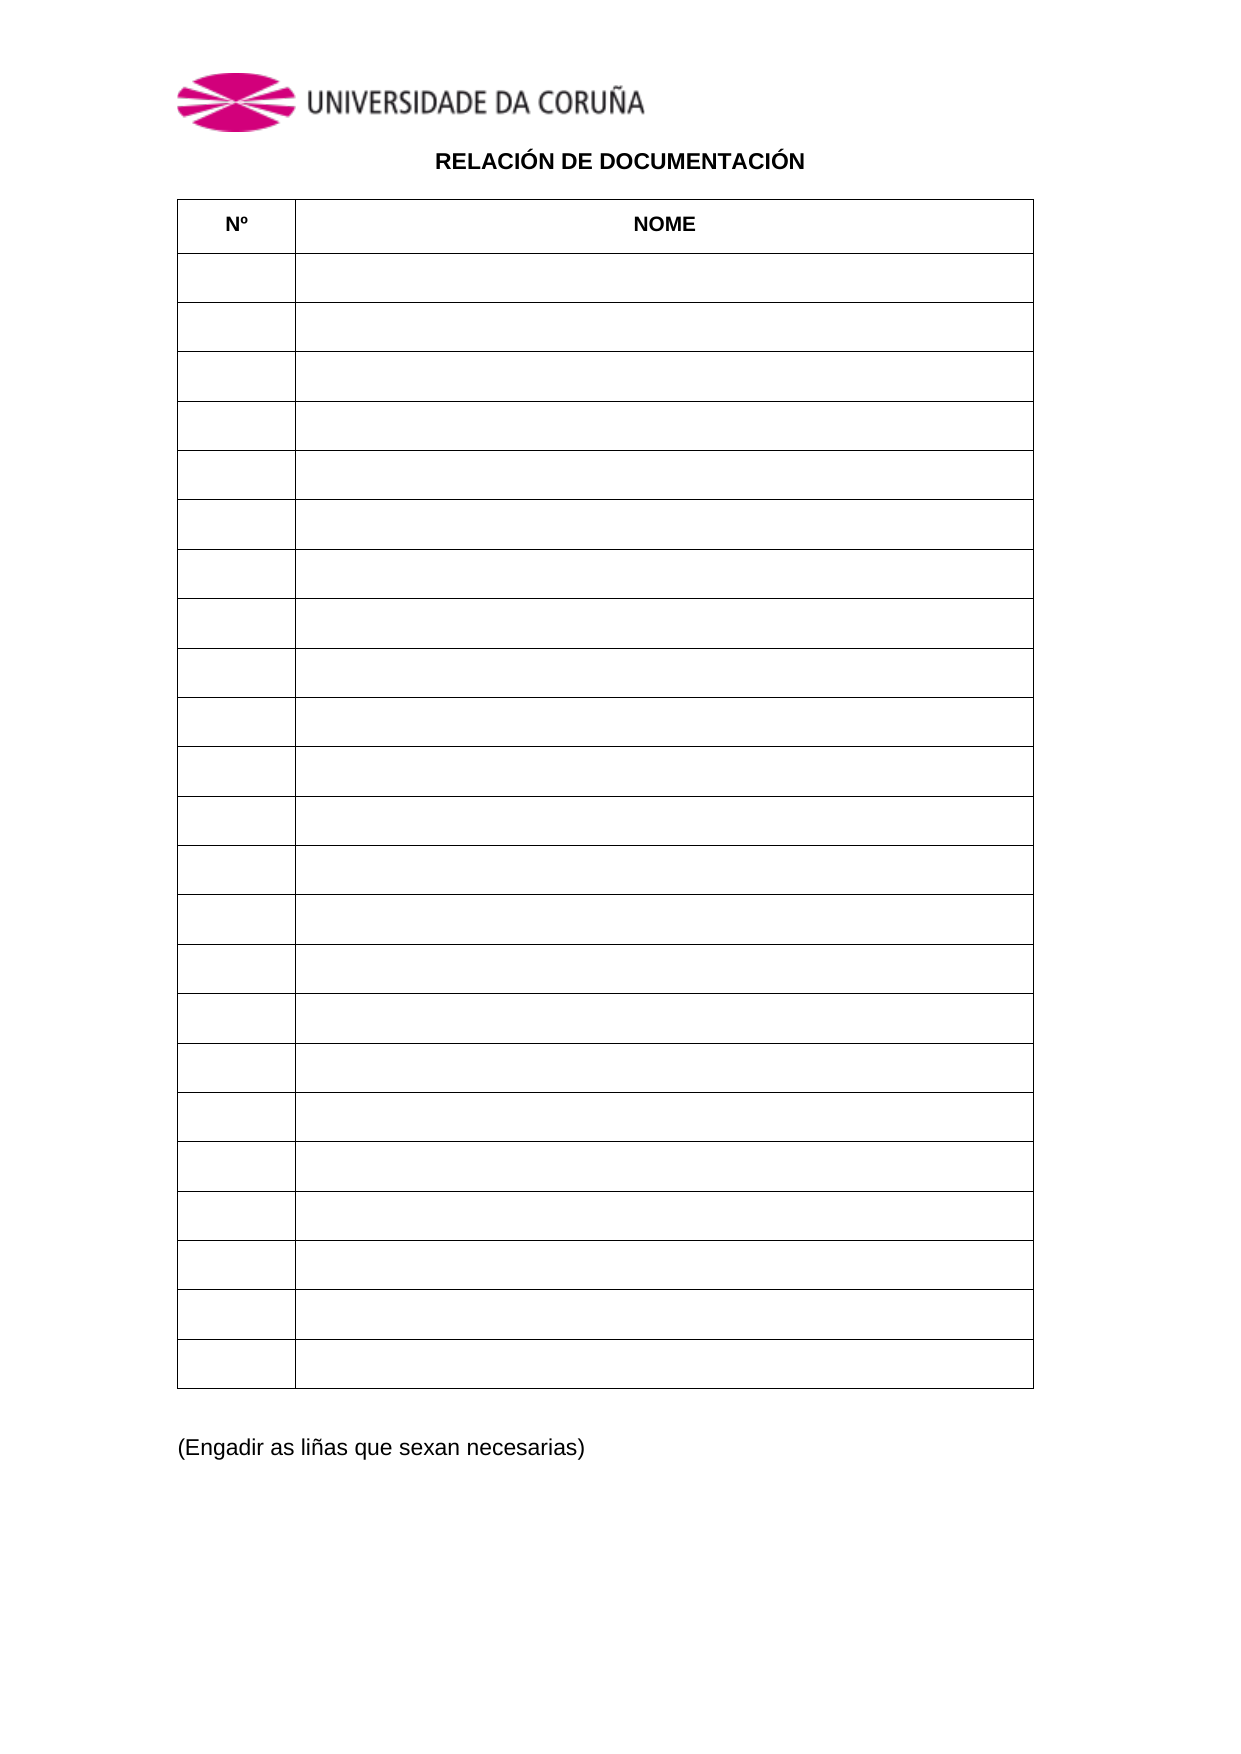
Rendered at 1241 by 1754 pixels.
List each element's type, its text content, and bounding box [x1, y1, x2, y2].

table_cell [296, 994, 1033, 1042]
table_cell [178, 1192, 295, 1240]
table_cell [296, 352, 1033, 401]
table_cell [178, 402, 295, 450]
table_cell [178, 994, 295, 1042]
table_cell [178, 1241, 295, 1289]
table_cell [296, 303, 1033, 351]
text (Engadir as liñas que sexan necesarias) [177, 1434, 1063, 1461]
table_cell [178, 649, 295, 697]
table_cell [296, 599, 1033, 647]
table_cell [296, 846, 1033, 894]
text RELACIÓN DE DOCUMENTACIÓN [177, 148, 1063, 174]
table_cell [178, 747, 295, 796]
table_cell [296, 500, 1033, 549]
table_cell [178, 1142, 295, 1191]
table_cell [178, 303, 295, 351]
table_cell [296, 1340, 1033, 1388]
table_cell [296, 402, 1033, 450]
table_cell [296, 1192, 1033, 1240]
table_cell [296, 1093, 1033, 1141]
table_cell [178, 599, 295, 647]
picture [177, 73, 645, 132]
table_cell [178, 797, 295, 845]
table_cell [296, 747, 1033, 796]
table_cell [296, 451, 1033, 499]
table_cell [178, 895, 295, 944]
table_cell [296, 945, 1033, 993]
table_cell [178, 352, 295, 401]
table_cell [178, 550, 295, 598]
table_cell [296, 254, 1033, 302]
table_cell [296, 550, 1033, 598]
table_cell [178, 254, 295, 302]
table_cell [178, 1044, 295, 1092]
table_cell [296, 1044, 1033, 1092]
table_cell [178, 1340, 295, 1388]
table_cell [178, 1290, 295, 1339]
table_cell [296, 649, 1033, 697]
table_cell [296, 1290, 1033, 1339]
table_cell [178, 698, 295, 746]
table_cell [178, 846, 295, 894]
table_cell [296, 1142, 1033, 1191]
table_header Nº [178, 200, 295, 252]
table_cell [178, 945, 295, 993]
table_cell [296, 895, 1033, 944]
table_cell [178, 500, 295, 549]
table_cell [296, 797, 1033, 845]
table_cell [296, 698, 1033, 746]
table_header NOME [296, 200, 1033, 252]
table_cell [296, 1241, 1033, 1289]
table_cell [178, 1093, 295, 1141]
table_cell [178, 451, 295, 499]
